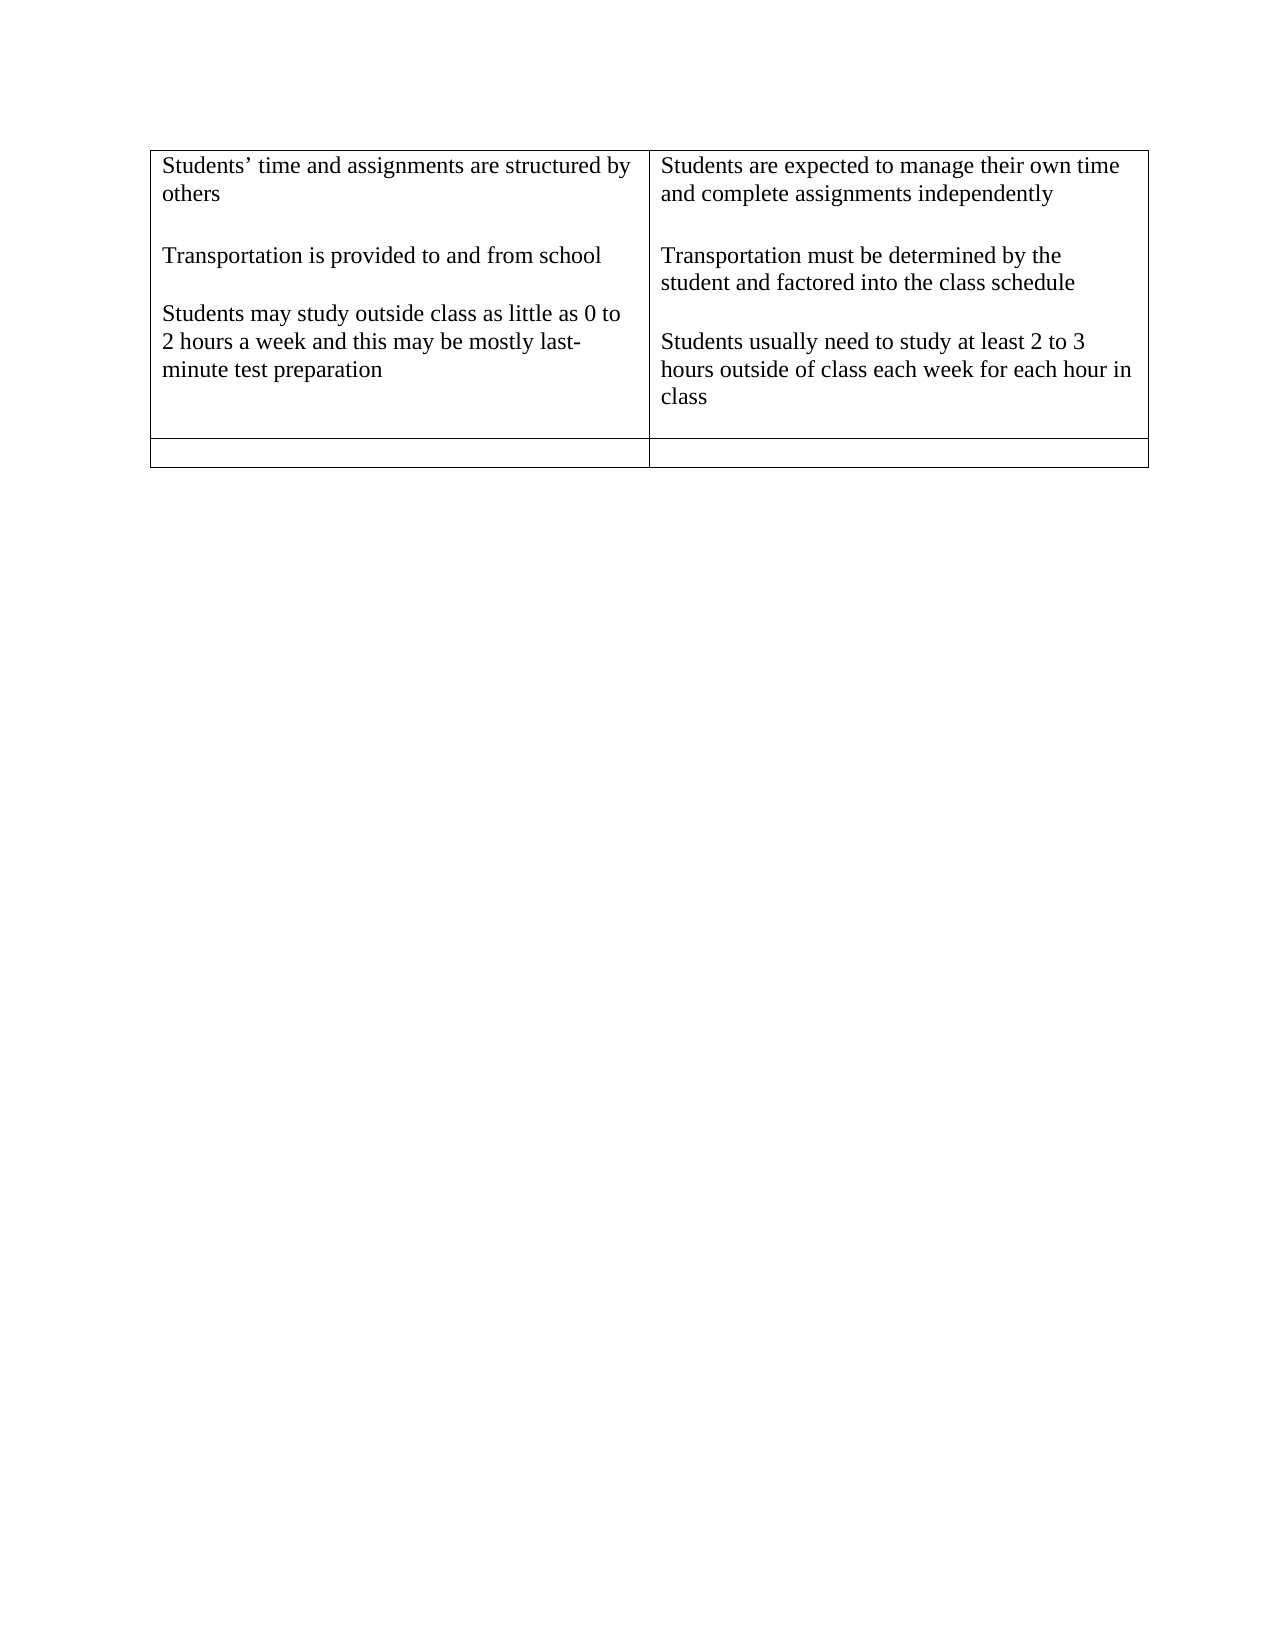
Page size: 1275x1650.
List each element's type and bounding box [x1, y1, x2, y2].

table_cell [151, 151, 649, 438]
table_cell [650, 151, 1148, 438]
table_cell [151, 439, 649, 467]
table_cell [650, 439, 1148, 467]
